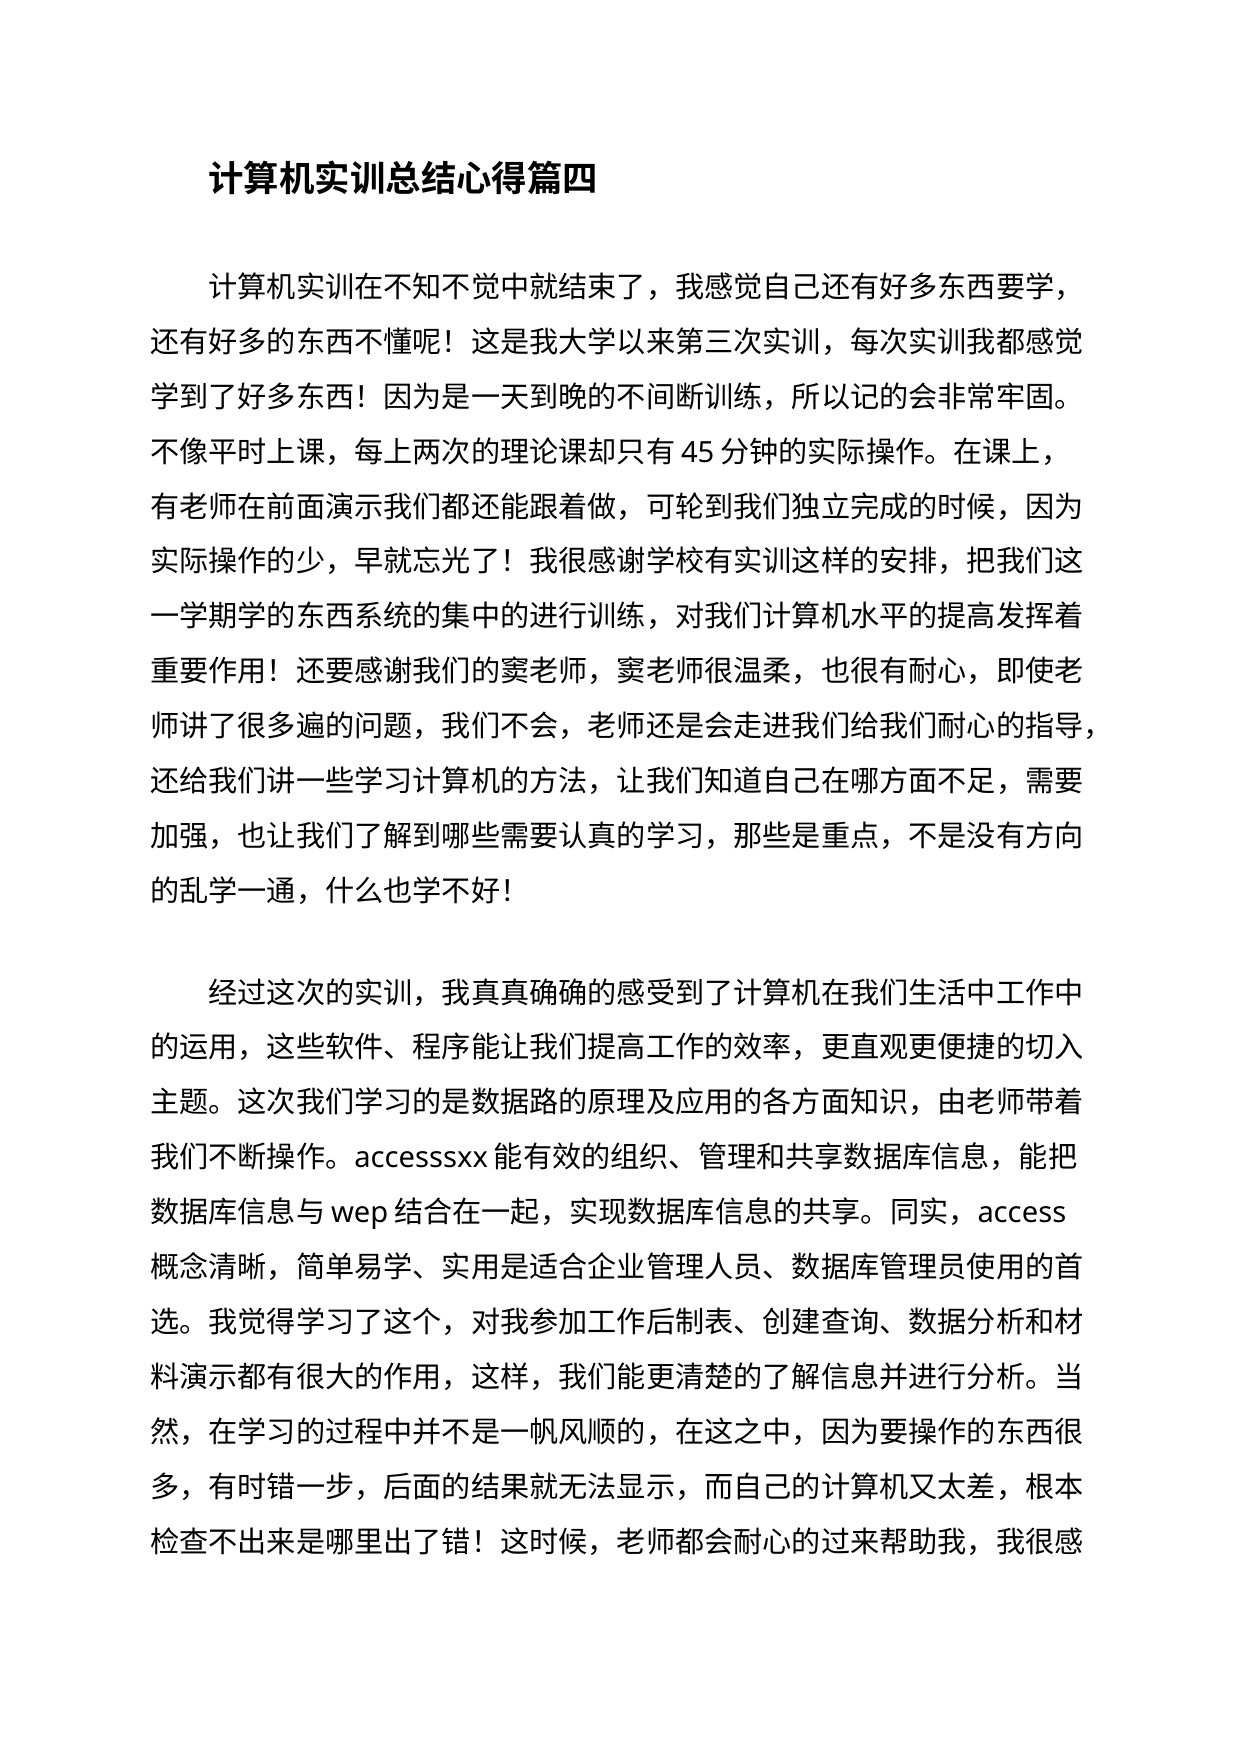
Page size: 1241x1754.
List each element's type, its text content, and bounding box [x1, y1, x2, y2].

text 计算机实训总结心得篇四 [150, 150, 1090, 201]
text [150, 969, 1090, 1561]
text 计算机实训在不知不觉中就结束了，我感觉自己还有好多东西要学，还有好多的东西不懂呢！这是我大学以来第三次实训，每次实训我都感觉学到了好多东西！因为是一天到晚的不间断训练，所以记的会非常牢固。不像平时上课，每上两次的理论课却只有45分钟的实际操作。在课上，有老师在前面演示我们都还能跟着做，可轮到我们独立完成的时候，因为实际操作的少，早就忘光了！我很感谢学校有实训这样的安排，把我们这一学期学的东西系统的集中的进行训练，对我们计算机水平的提高发挥着重要作用！还要感谢我们的窦老师，窦老师很温柔，也很有耐心，即使老师讲了很多遍的问题，我们不会，老师还是会走进我们给我们耐心的指导，还给我们讲一些学习计算机的方法，让我们知道自己在哪方面不足，需要加强，也让我们了解到哪些需要认真的学习，那些是重点，不是没有方向的乱学一通，什么也学不好！ [150, 263, 1090, 910]
